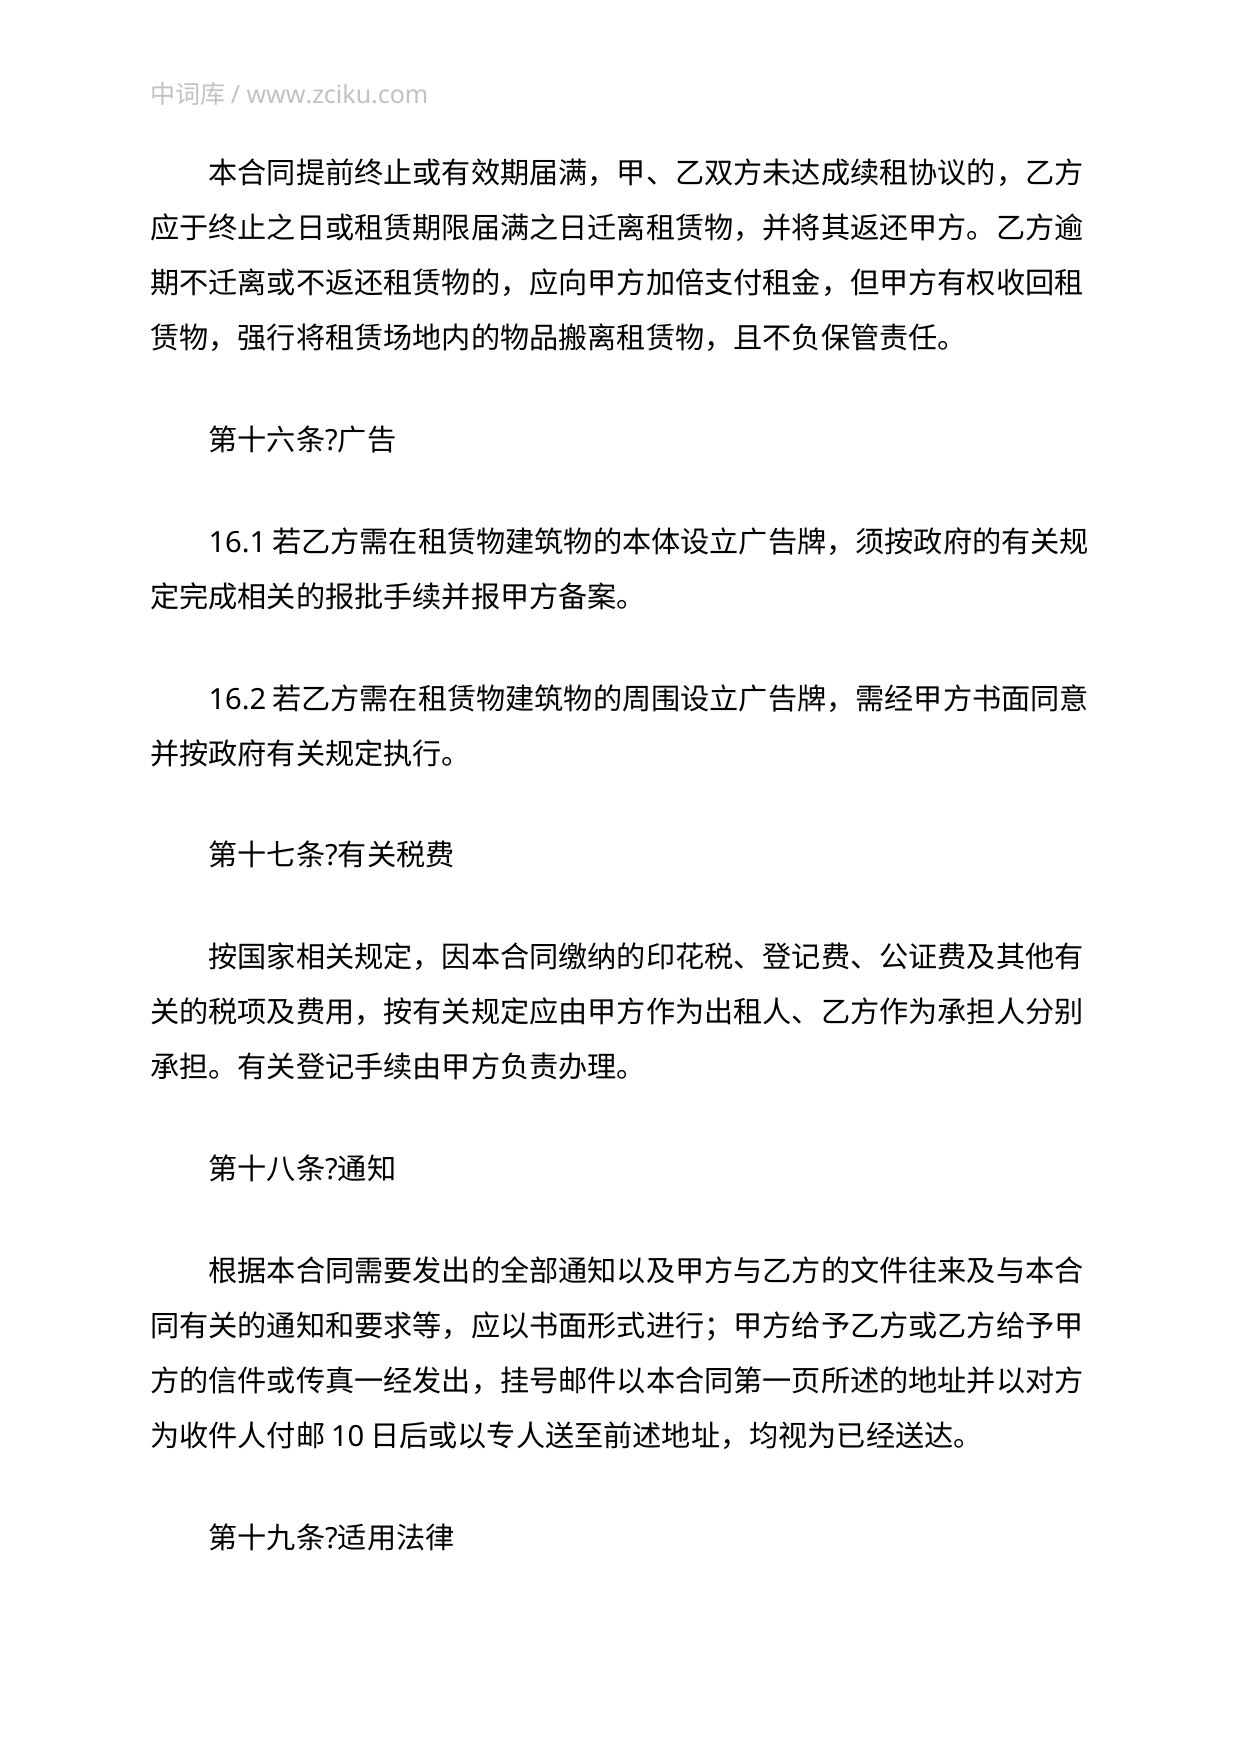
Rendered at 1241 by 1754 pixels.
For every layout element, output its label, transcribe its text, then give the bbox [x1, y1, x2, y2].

text 第十八条?通知 [150, 1146, 1090, 1188]
text 16.2若乙方需在租赁物建筑物的周围设立广告牌，需经甲方书面同意并按政府有关规定执行。 [150, 675, 1090, 772]
text 第十六条?广告 [150, 416, 1090, 459]
text 根据本合同需要发出的全部通知以及甲方与乙方的文件往来及与本合同有关的通知和要求等，应以书面形式进行；甲方给予乙方或乙方给予甲方的信件或传真一经发出，挂号邮件以本合同第一页所述的地址并以对方为收件人付邮10日后或以专人送至前述地址，均视为已经送达。 [150, 1247, 1090, 1454]
text 第十九条?适用法律 [150, 1514, 1090, 1557]
text 本合同提前终止或有效期届满，甲、乙双方未达成续租协议的，乙方应于终止之日或租赁期限届满之日迁离租赁物，并将其返还甲方。乙方逾期不迁离或不返还租赁物的，应向甲方加倍支付租金，但甲方有权收回租赁物，强行将租赁场地内的物品搬离租赁物，且不负保管责任。 [150, 150, 1090, 357]
text 按国家相关规定，因本合同缴纳的印花税、登记费、公证费及其他有关的税项及费用，按有关规定应由甲方作为出租人、乙方作为承担人分别承担。有关登记手续由甲方负责办理。 [150, 934, 1090, 1086]
text 16.1若乙方需在租赁物建筑物的本体设立广告牌，须按政府的有关规定完成相关的报批手续并报甲方备案。 [150, 518, 1090, 616]
text 第十七条?有关税费 [150, 832, 1090, 874]
